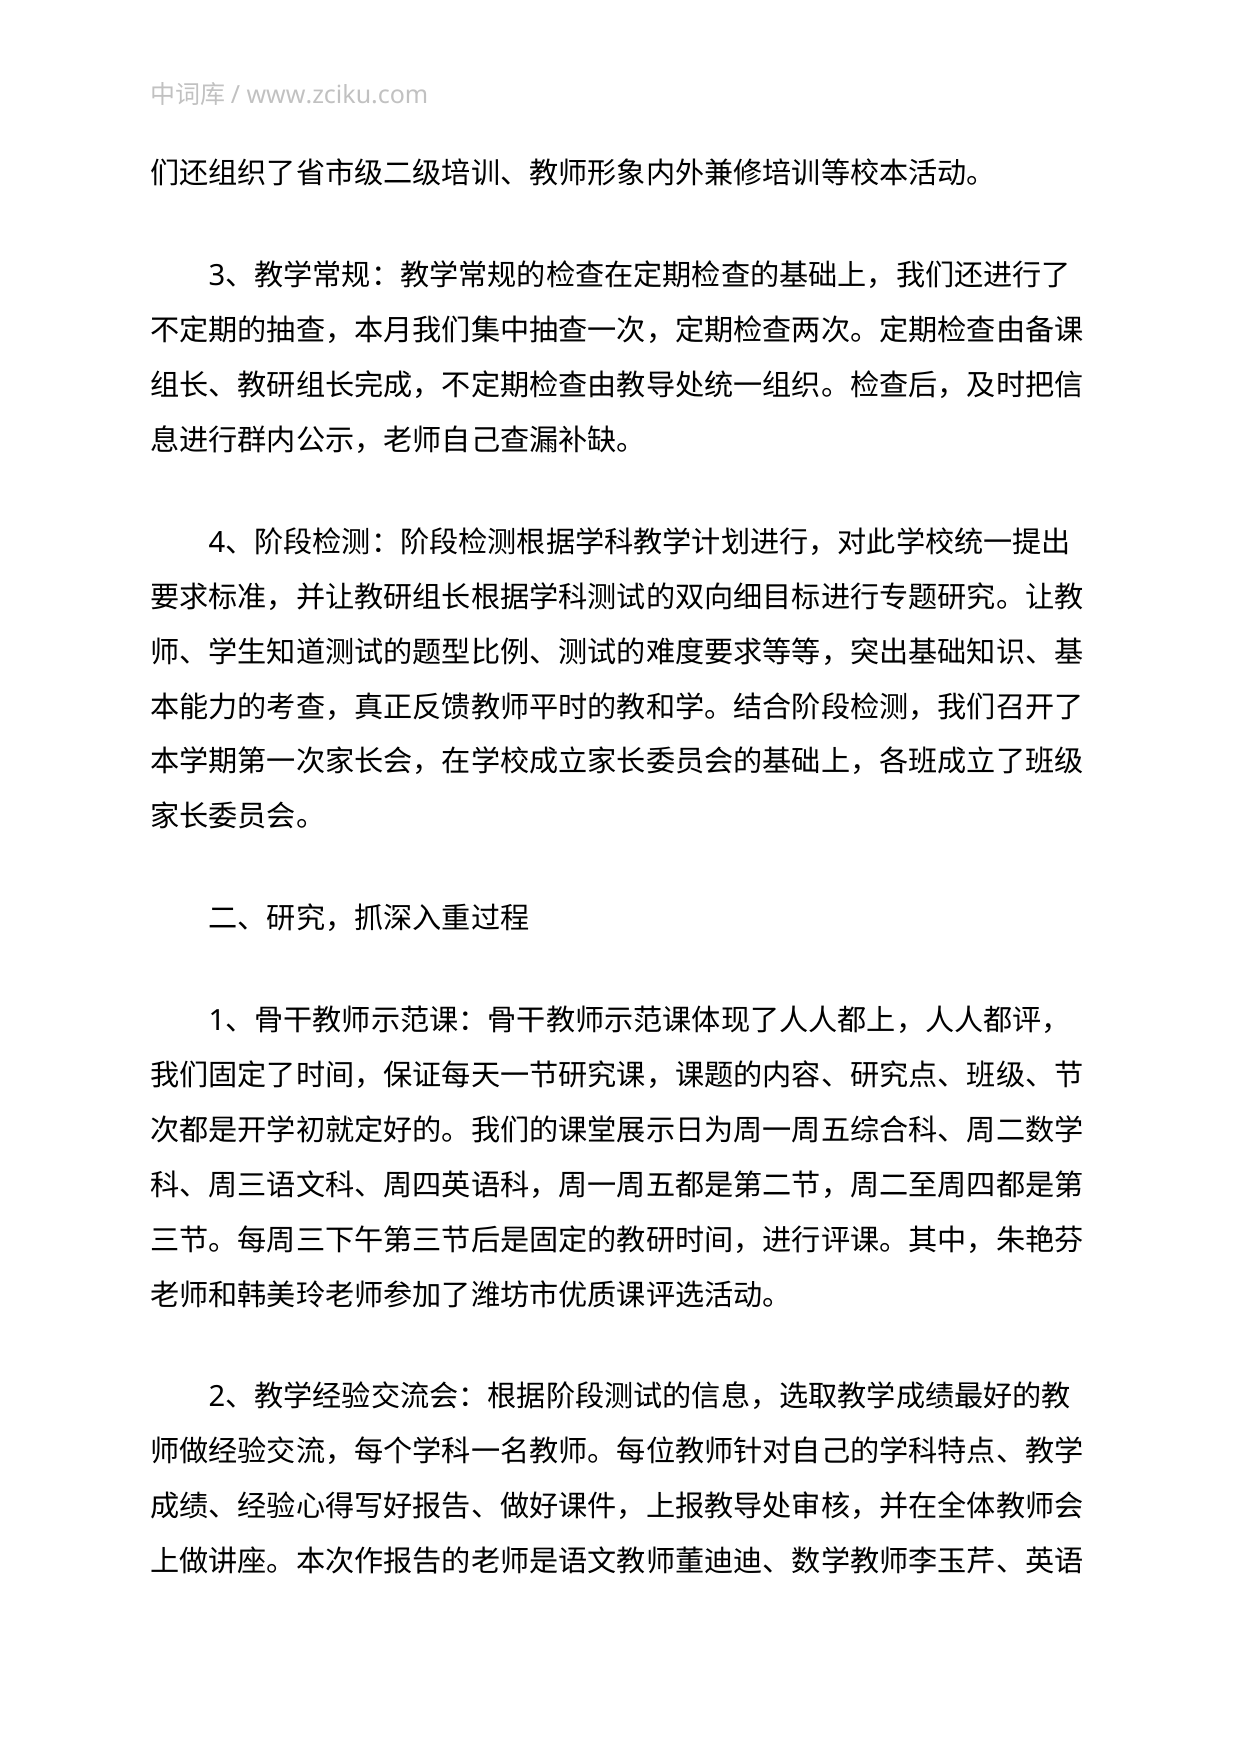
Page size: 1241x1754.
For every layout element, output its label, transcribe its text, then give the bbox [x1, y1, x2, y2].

text 4、阶段检测：阶段检测根据学科教学计划进行，对此学校统一提出要求标准，并让教研组长根据学科测试的双向细目标进行专题研究。让教师、学生知道测试的题型比例、测试的难度要求等等，突出基础知识、基本能力的考查，真正反馈教师平时的教和学。结合阶段检测，我们召开了本学期第一次家长会，在学校成立家长委员会的基础上，各班成立了班级家长委员会。 [150, 518, 1090, 835]
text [150, 1373, 1090, 1580]
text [150, 150, 1090, 192]
text 二、研究，抓深入重过程 [150, 895, 1090, 937]
text 1、骨干教师示范课：骨干教师示范课体现了人人都上，人人都评，我们固定了时间，保证每天一节研究课，课题的内容、研究点、班级、节次都是开学初就定好的。我们的课堂展示日为周一周五综合科、周二数学科、周三语文科、周四英语科，周一周五都是第二节，周二至周四都是第三节。每周三下午第三节后是固定的教研时间，进行评课。其中，朱艳芬老师和韩美玲老师参加了潍坊市优质课评选活动。 [150, 996, 1090, 1313]
text 3、教学常规：教学常规的检查在定期检查的基础上，我们还进行了不定期的抽查，本月我们集中抽查一次，定期检查两次。定期检查由备课组长、教研组长完成，不定期检查由教导处统一组织。检查后，及时把信息进行群内公示，老师自己查漏补缺。 [150, 252, 1090, 459]
